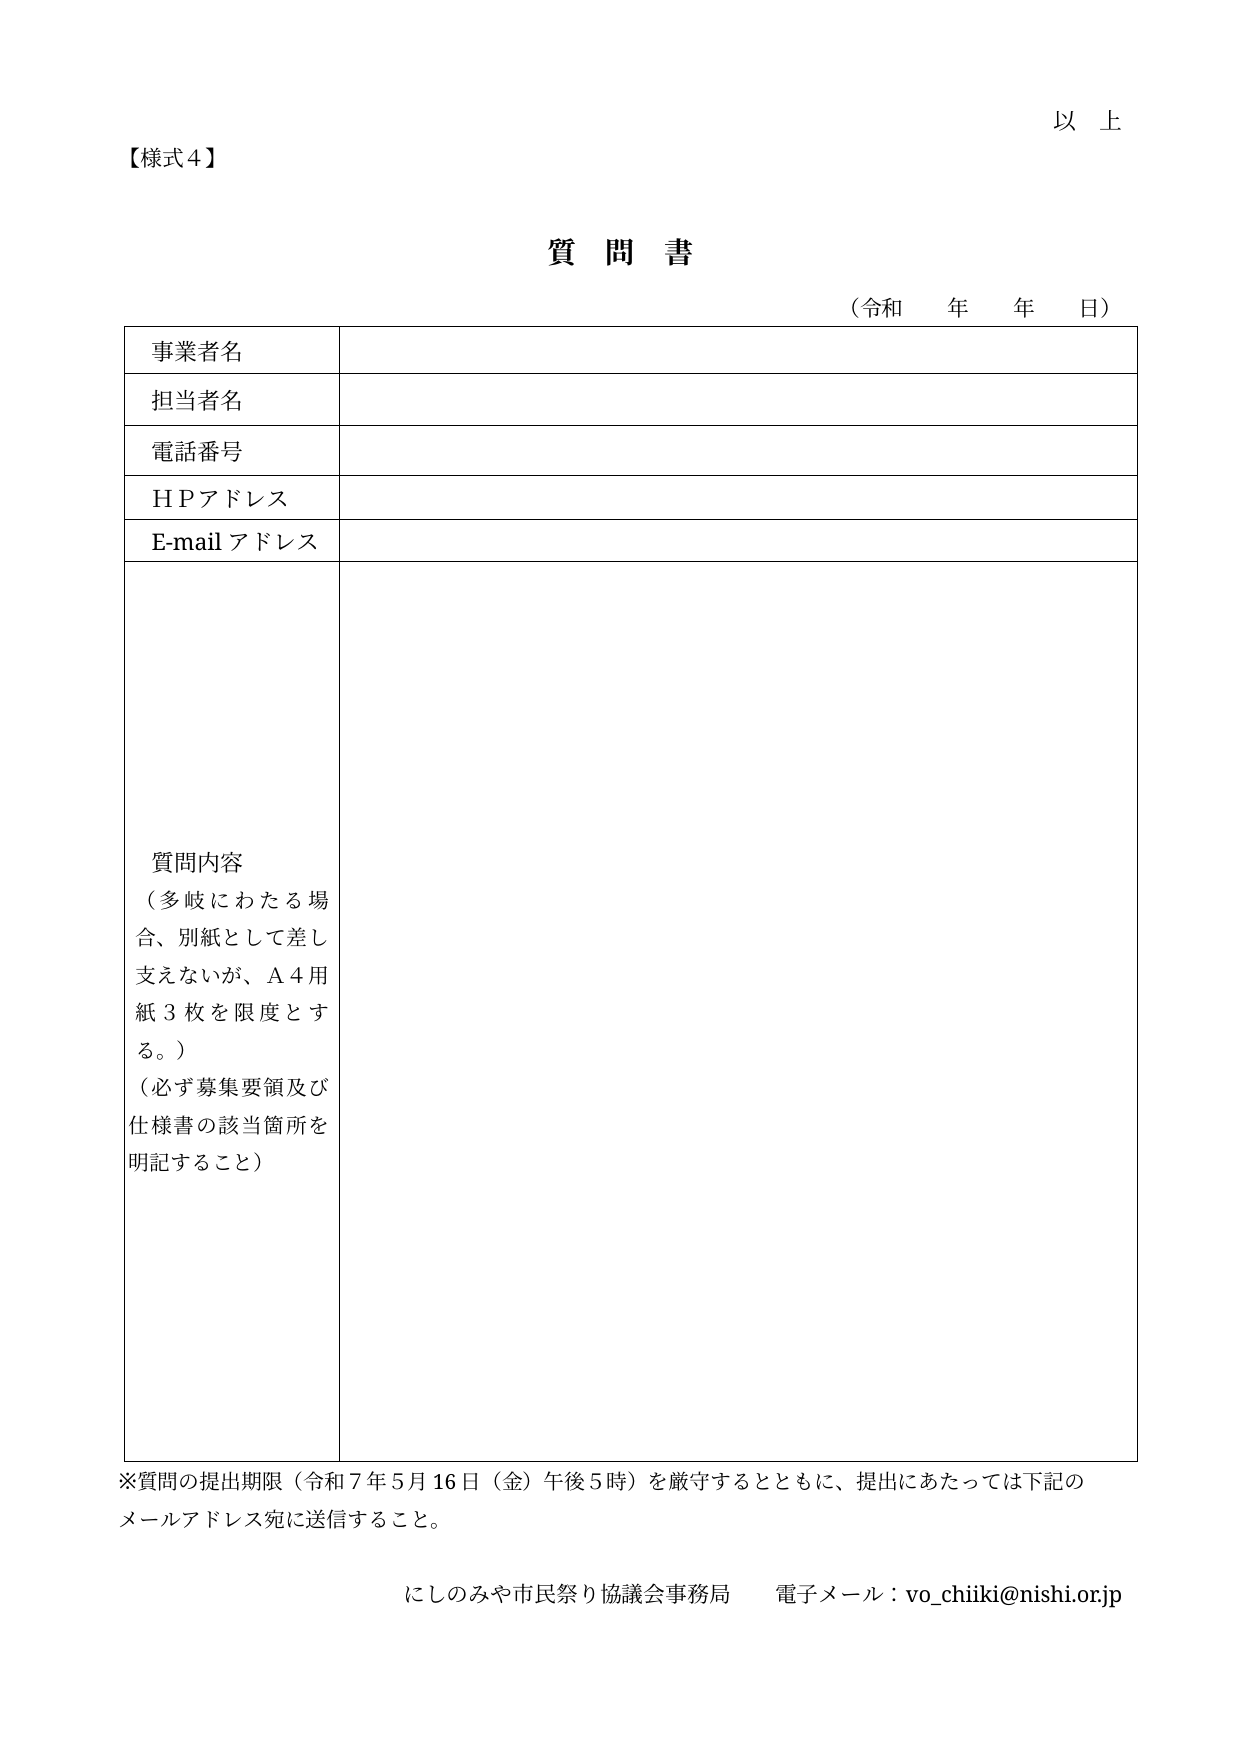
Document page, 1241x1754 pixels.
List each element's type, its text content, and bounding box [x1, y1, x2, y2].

table_cell 質問内容 （多岐にわたる場合、別紙として差し支えないが、Ａ４用紙３枚を限度とする。） （必ず募集要領及び仕様書の該当箇所を明記すること） [125, 562, 339, 1461]
table_cell ＨＰアドレス [125, 476, 339, 518]
table_cell [340, 520, 1137, 561]
table_header [340, 327, 1137, 373]
text 以 上 [118, 101, 1122, 138]
table_cell E-mail アドレス [125, 520, 339, 561]
text にしのみや市民祭り協議会事務局 電子メール：vo_chiiki@nishi.or.jp [118, 1574, 1122, 1612]
table_cell [340, 374, 1137, 425]
table_cell 電話番号 [125, 426, 339, 475]
text 【様式４】 [118, 138, 1122, 176]
table_cell [340, 562, 1137, 1461]
table_cell [340, 476, 1137, 518]
text 質 問 書 [118, 213, 1122, 288]
text ※質問の提出期限（令和７年５月16日（金）午後５時）を厳守するとともに、提出にあたっては下記のメールアドレス宛に送信すること。 [118, 1462, 1122, 1537]
table_cell [340, 426, 1137, 475]
text （令和 年 年 日） [118, 288, 1122, 326]
table_header 事業者名 [125, 327, 339, 373]
table_cell 担当者名 [125, 374, 339, 425]
